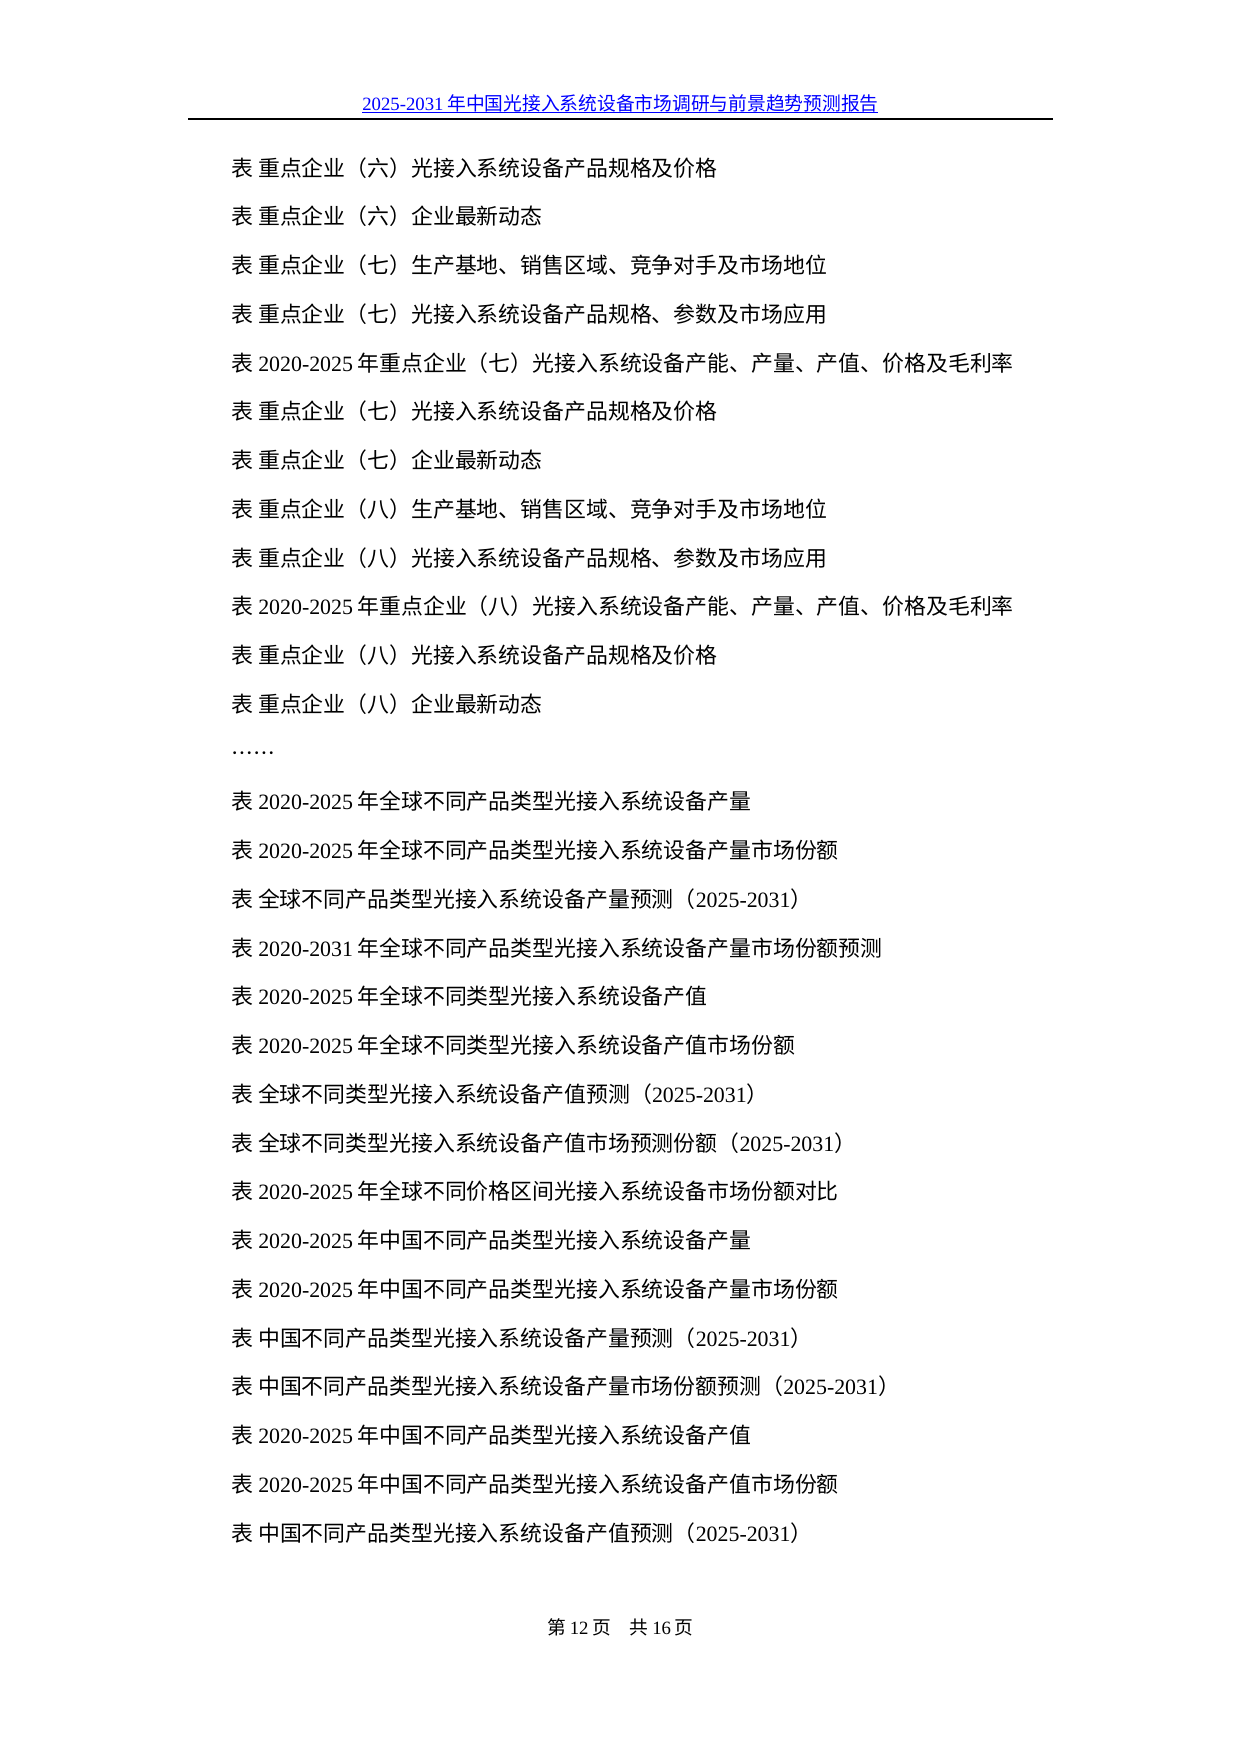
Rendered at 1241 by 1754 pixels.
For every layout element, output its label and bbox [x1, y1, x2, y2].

text [187, 150, 1053, 1548]
